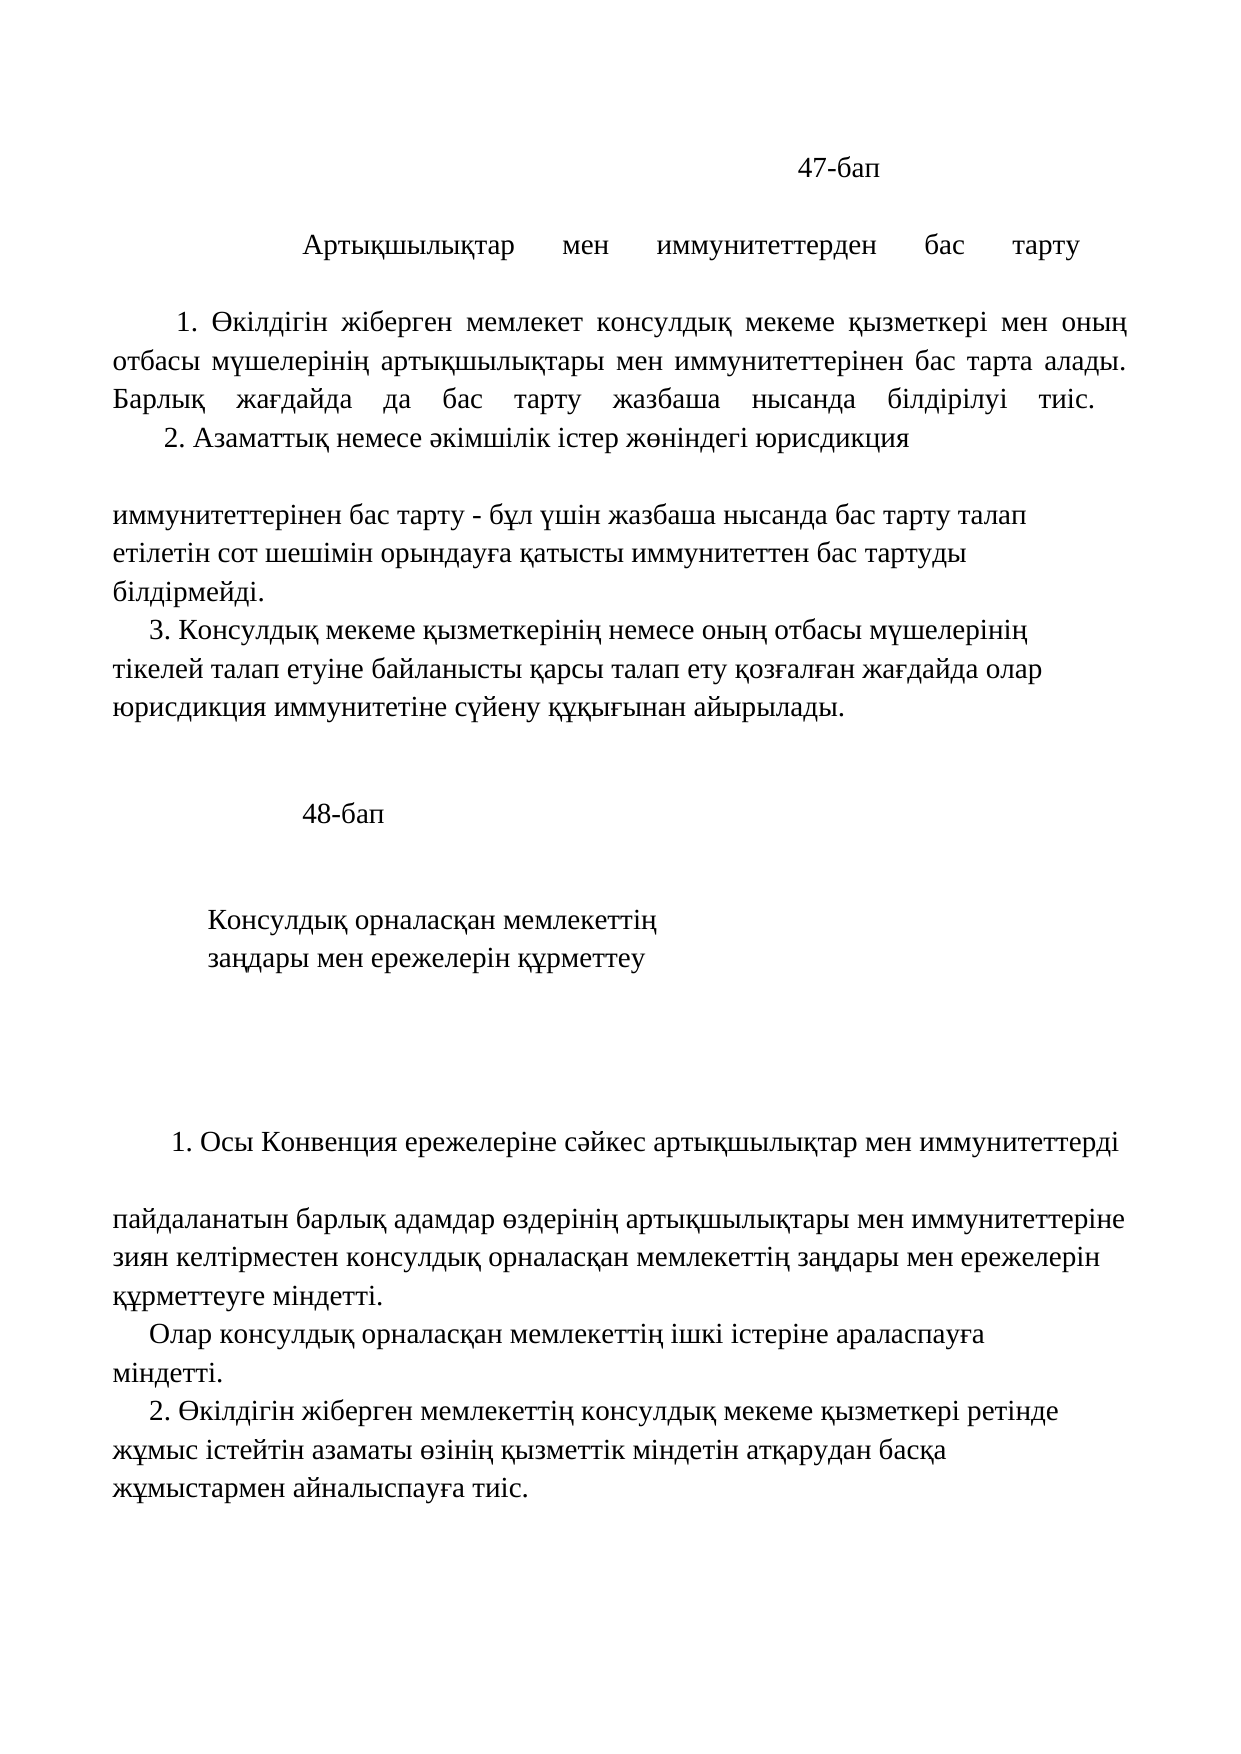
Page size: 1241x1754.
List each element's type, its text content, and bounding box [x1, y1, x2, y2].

text жұмыстармен айналыспауға тиіс. [112, 1471, 1128, 1504]
text заңдары мен ережелерін құрметтеу [112, 940, 1128, 974]
text жұмыс істейтін азаматы өзінің қызметтік міндетін атқарудан басқа [112, 1432, 1128, 1466]
text 3. Консулдық мекеме қызметкерінің немесе оның отбасы мүшелерінің [112, 612, 1128, 646]
text иммунитеттерінен бас тарту - бұл үшін жазбаша нысанда бас тарту талап [112, 497, 1128, 530]
text тікелей талап етуіне байланысты қарсы талап ету қозғалған жағдайда олар [112, 651, 1128, 684]
text юрисдикция иммунитетіне сүйену құқығынан айырылады. [112, 689, 1128, 723]
text міндетті. [112, 1355, 1128, 1388]
text білдірмейді. [112, 574, 1128, 607]
text пайдаланатын барлық адамдар өздерінің артықшылықтары мен иммунитеттеріне [112, 1201, 1128, 1234]
text етілетін сот шешімін орындауға қатысты иммунитеттен бас тартуды [112, 535, 1128, 569]
text 1. Осы Конвенция ережелеріне сәйкес артықшылықтар мен иммунитеттерді [112, 1085, 1128, 1157]
text Олар консулдық орналасқан мемлекеттің ішкі істеріне араласпауға [112, 1316, 1128, 1350]
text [112, 150, 1128, 453]
text құрметтеуге міндетті. [112, 1278, 1128, 1311]
text 48-бап [112, 796, 1128, 829]
text зиян келтірместен консулдық орналасқан мемлекеттің заңдары мен ережелерін [112, 1239, 1128, 1273]
text Консулдық орналасқан мемлекеттің [112, 902, 1128, 935]
text 2. Өкілдігін жіберген мемлекеттің консулдық мекеме қызметкері ретінде [112, 1393, 1128, 1427]
